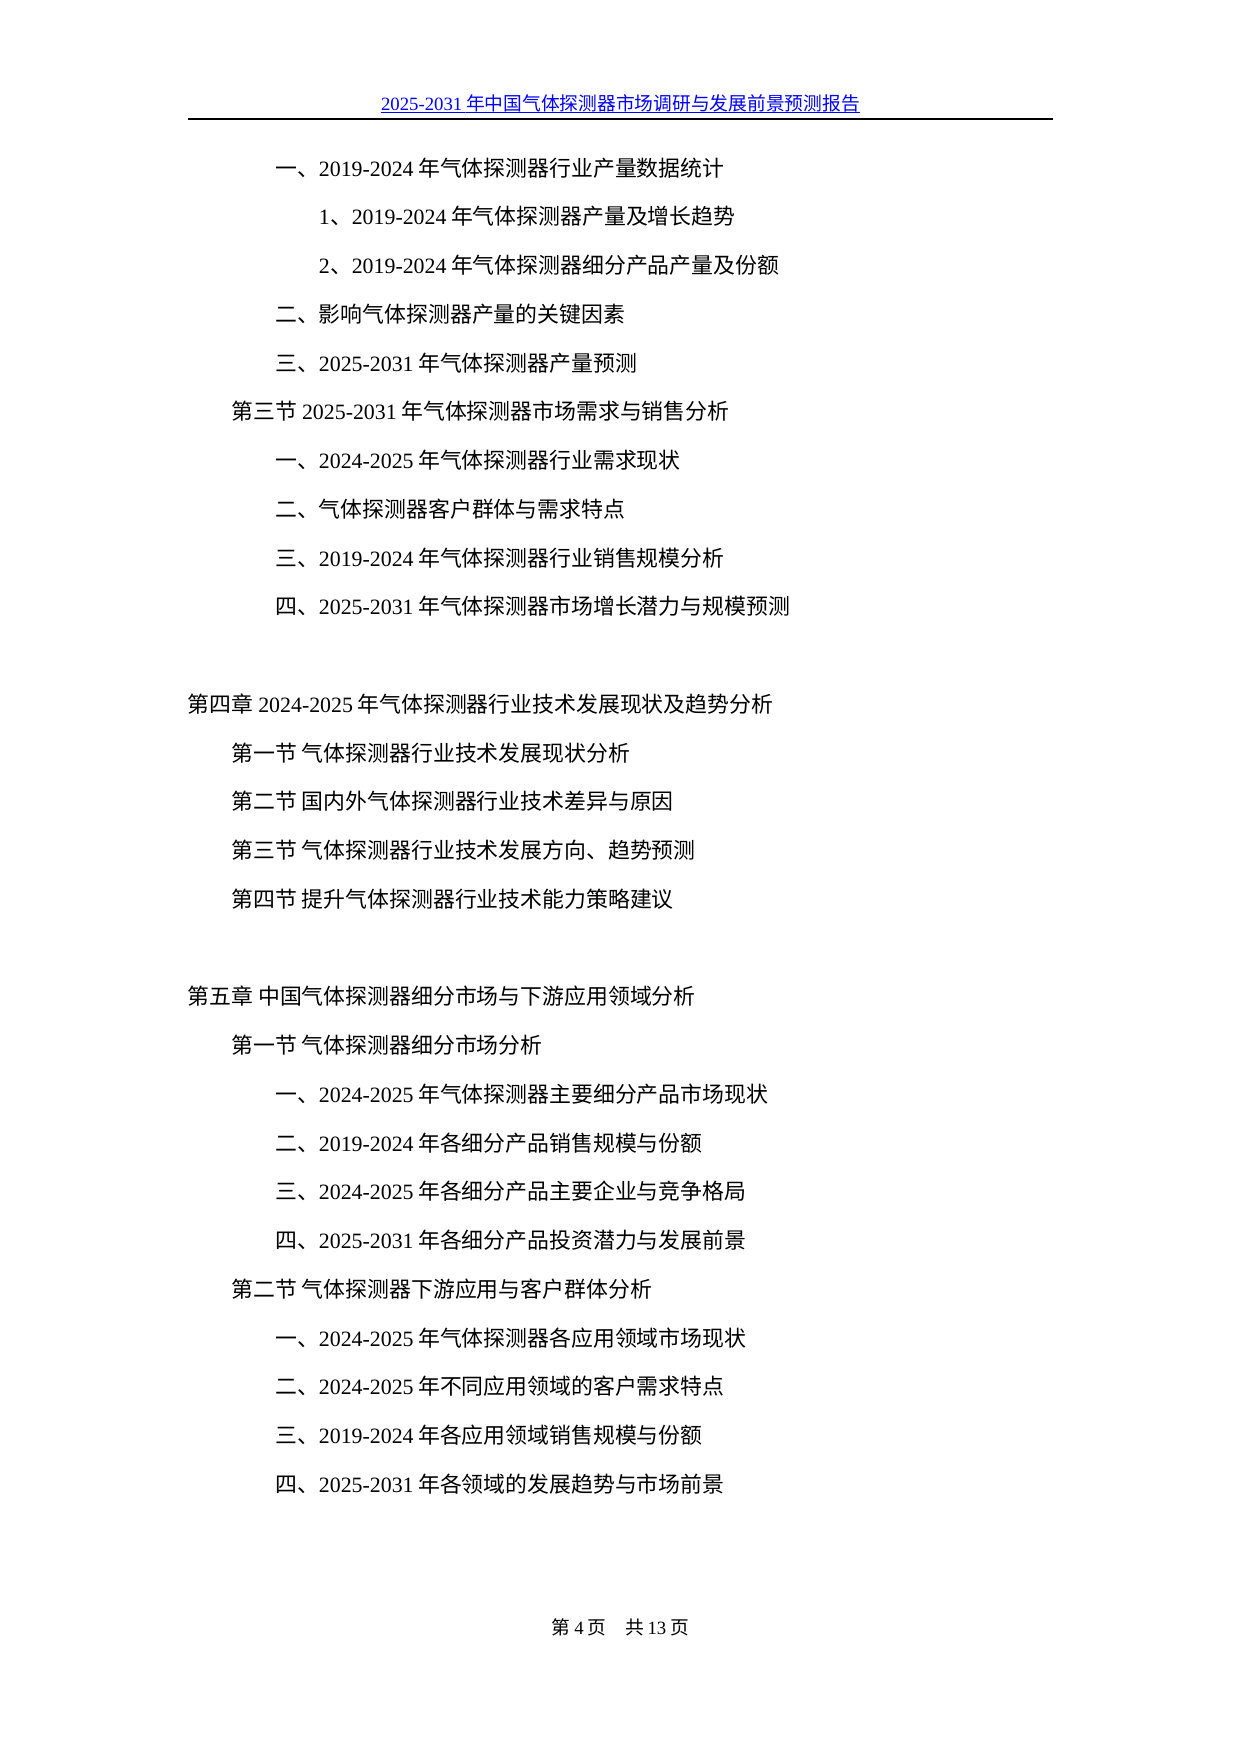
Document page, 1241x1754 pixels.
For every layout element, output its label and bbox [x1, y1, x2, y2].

text [187, 150, 1053, 1499]
